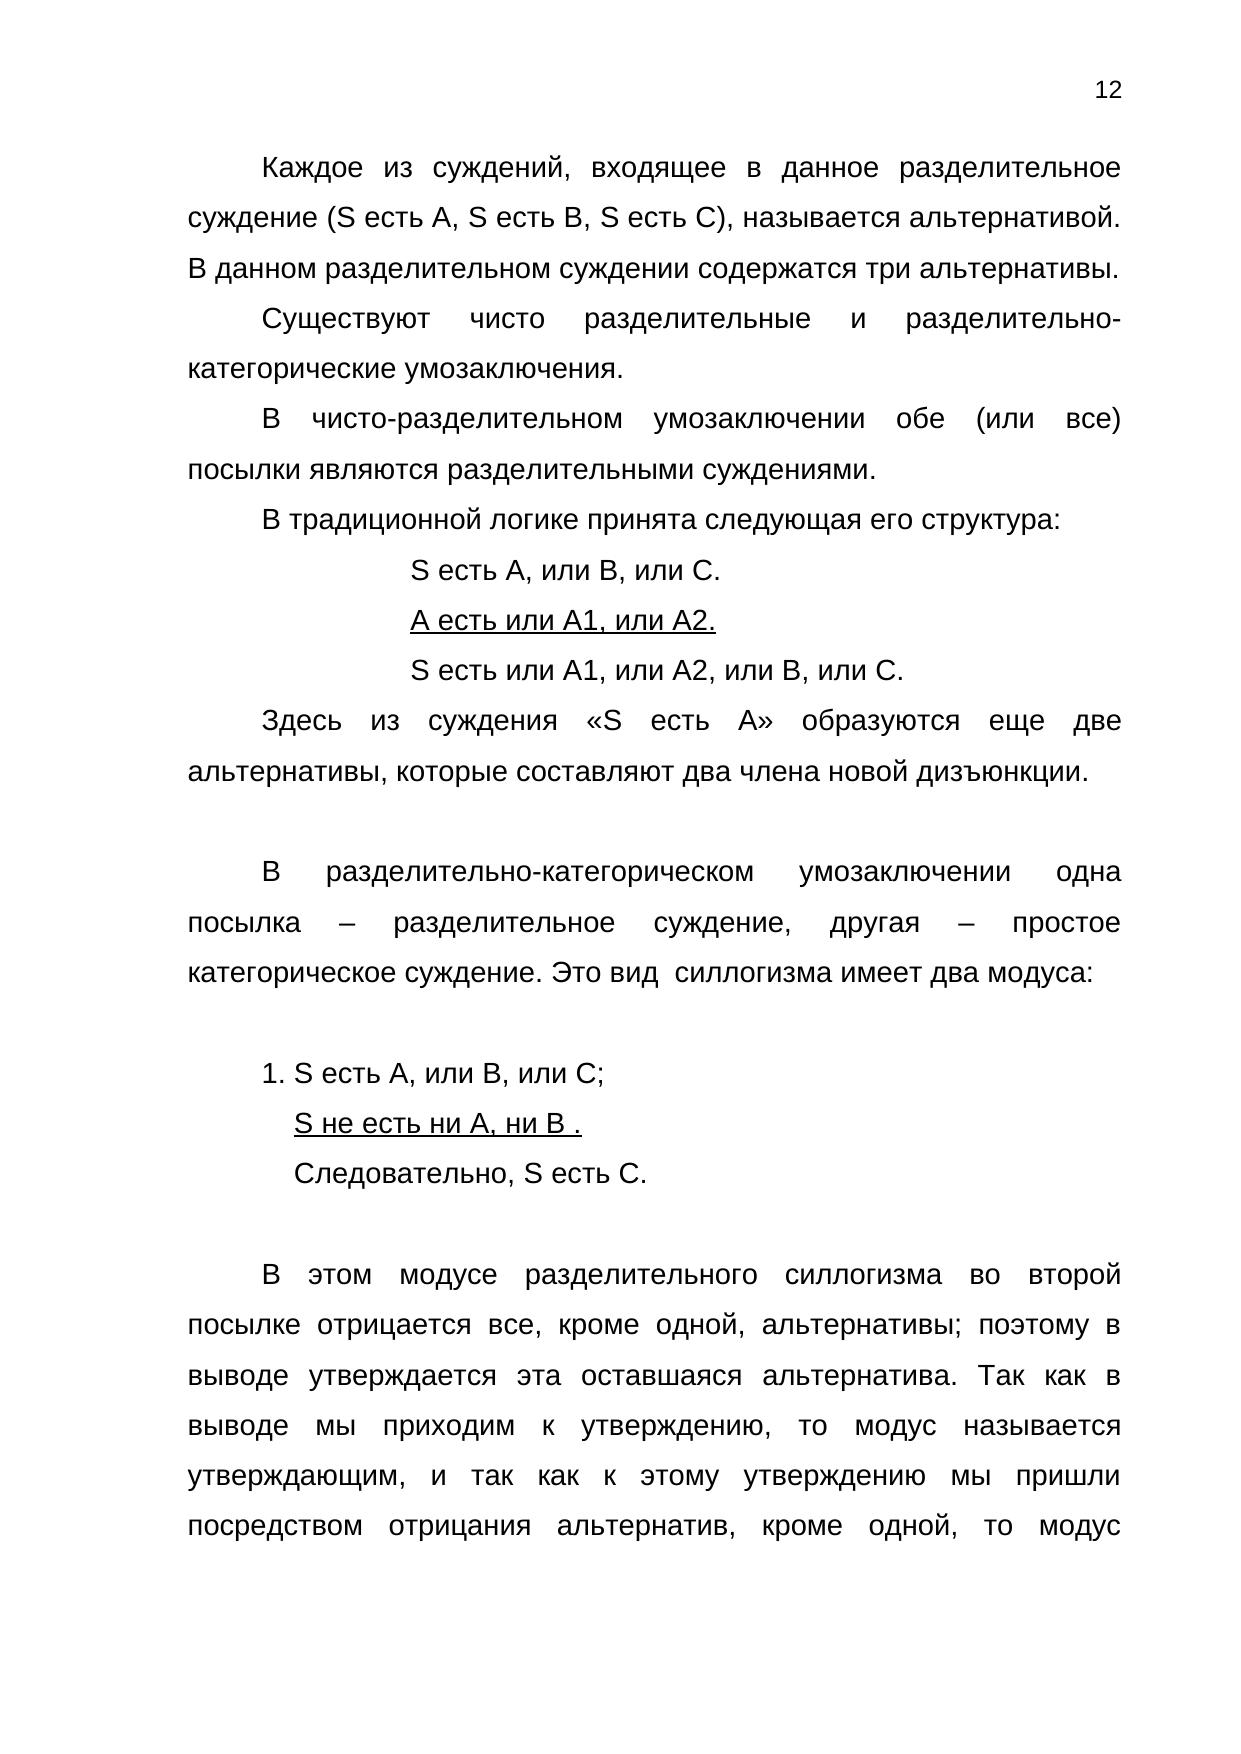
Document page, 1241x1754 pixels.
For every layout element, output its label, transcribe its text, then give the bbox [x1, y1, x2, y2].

text 1. S есть А, или В, или С; [187, 1056, 1122, 1089]
text Здесь из суждения «S есть А» образуются еще две альтернативы, которые составляют два члена новой дизъюнкции. [187, 703, 1122, 787]
text Каждое из суждений, входящее в данное разделительное суждение (S есть А, S есть В, S есть С), называется альтернативой. В данном разделительном суждении содержатся три альтернативы. [187, 150, 1122, 284]
text В традиционной логике принята следующая его структура: [187, 502, 1122, 536]
text Существуют чисто разделительные и разделительно-категорические умозаключения. [187, 301, 1122, 385]
text S есть или А1, или А2, или В, или С. [336, 653, 1122, 687]
text S есть А, или В, или С. [336, 552, 1122, 586]
text Следовательно, S есть С. [187, 1156, 1122, 1190]
text S не есть ни А, ни В . [187, 1106, 1122, 1139]
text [187, 1257, 1122, 1542]
text А есть или А1, или А2. [336, 603, 1122, 636]
text В разделительно-категорическом умозаключении одна посылка – разделительное суждение, другая – простое категорическое суждение. Это вид силлогизма имеет два модуса: [187, 854, 1122, 988]
text В чисто-разделительном умозаключении обе (или все) посылки являются разделительными суждениями. [187, 402, 1122, 485]
